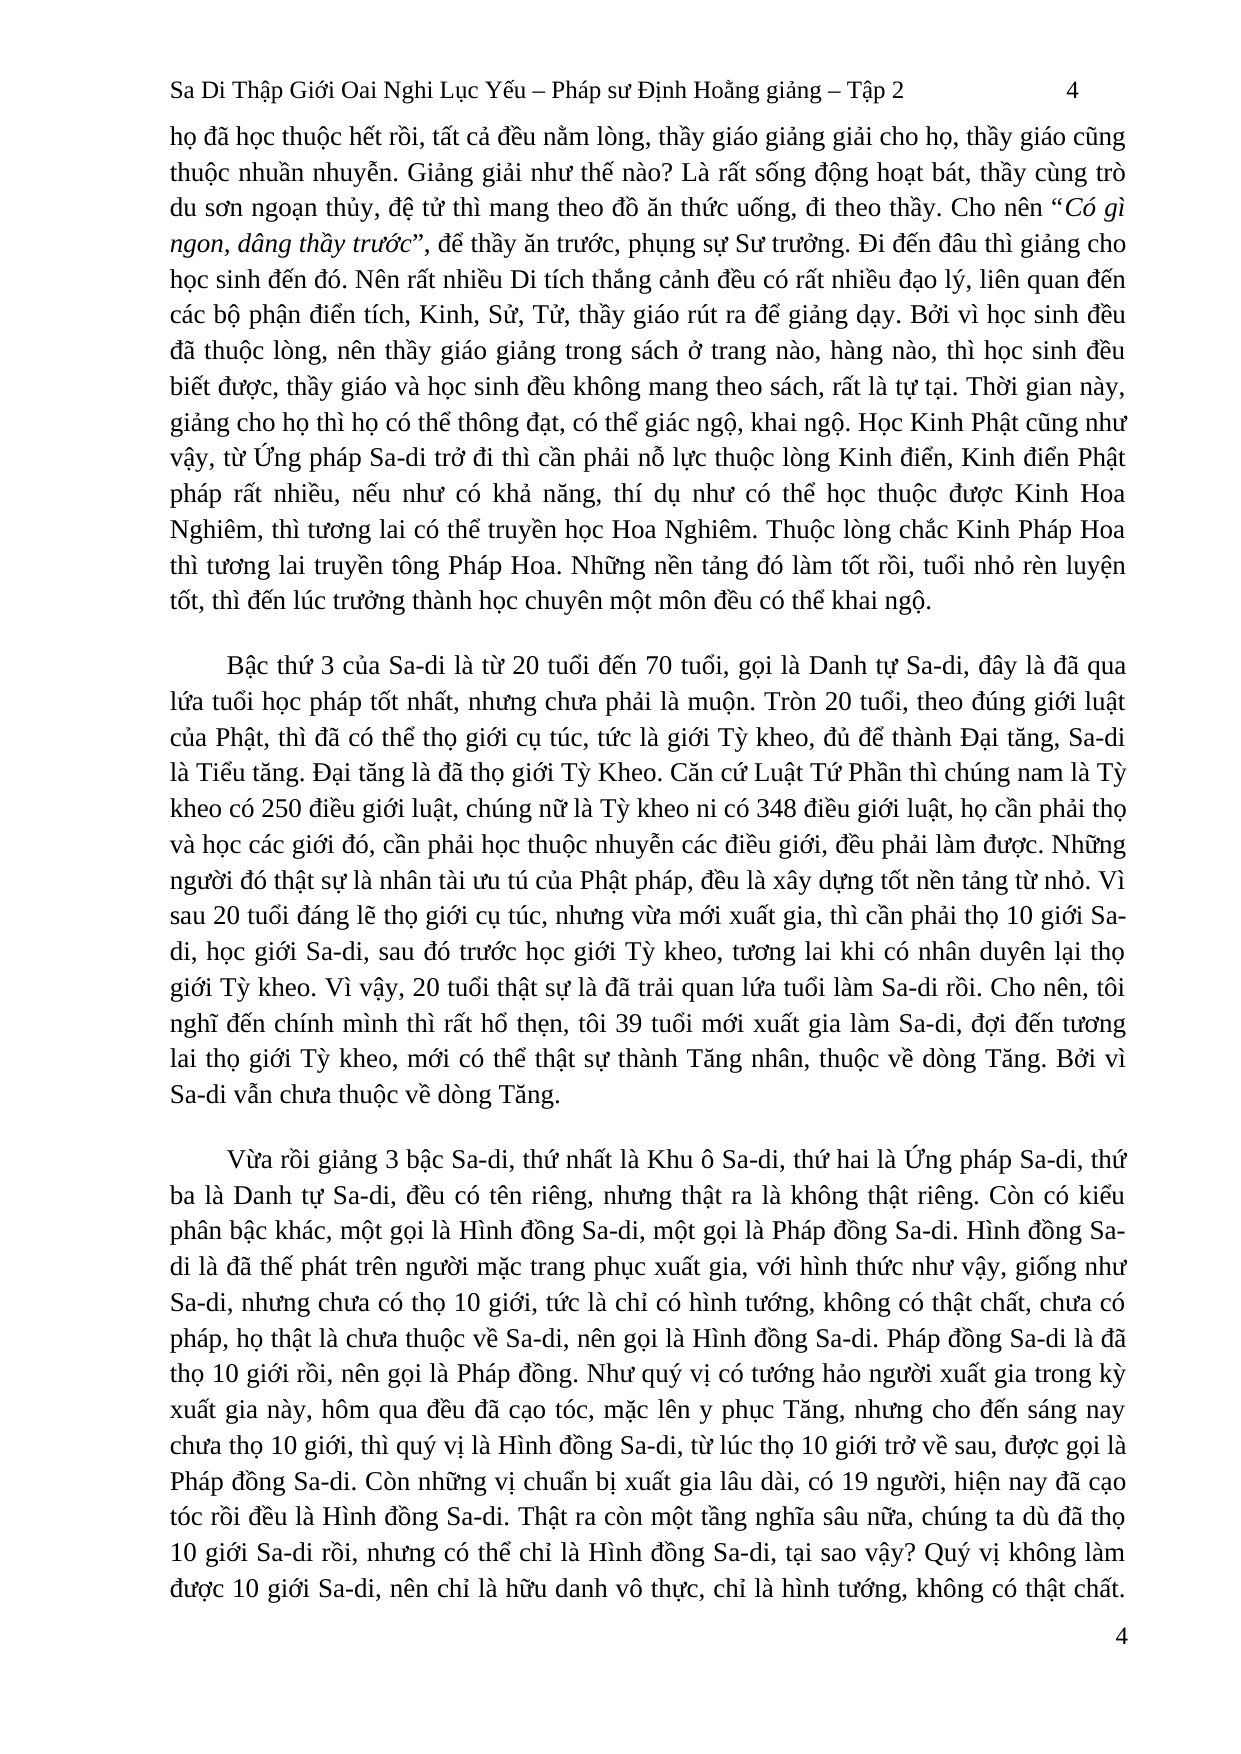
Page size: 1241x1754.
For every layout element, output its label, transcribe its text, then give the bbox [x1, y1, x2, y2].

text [169, 120, 1128, 616]
text Bậc thứ 3 của Sa-di là từ 20 tuổi đến 70 tuổi, gọi là Danh tự Sa-di, đây là đã qua lứa tuổi học pháp tốt nhất, nhưng chưa phải là muộn. Tròn 20 tuổi, theo đúng giới luật của Phật, thì đã có thể thọ giới cụ túc, tức là giới Tỳ kheo, đủ để thành Đại tăng, Sa-di là Tiểu tăng. Đại tăng là đã thọ giới Tỳ Kheo. Căn cứ Luật Tứ Phần thì chúng nam là Tỳ kheo có 250 điều giới luật, chúng nữ là Tỳ kheo ni có 348 điều giới luật, họ cần phải thọ và học các giới đó, cần phải học thuộc nhuyễn các điều giới, đều phải làm được. Những người đó thật sự là nhân tài ưu tú của Phật pháp, đều là xây dựng tốt nền tảng từ nhỏ. Vì sau 20 tuổi đáng lẽ thọ giới cụ túc, nhưng vừa mới xuất gia, thì cần phải thọ 10 giới Sa-di, học giới Sa-di, sau đó trước học giới Tỳ kheo, tương lai khi có nhân duyên lại thọ giới Tỳ kheo. Vì vậy, 20 tuổi thật sự là đã trải quan lứa tuổi làm Sa-di rồi. Cho nên, tôi nghĩ đến chính mình thì rất hổ thẹn, tôi 39 tuổi mới xuất gia làm Sa-di, đợi đến tương lai thọ giới Tỳ kheo, mới có thể thật sự thành Tăng nhân, thuộc về dòng Tăng. Bởi vì Sa-di vẫn chưa thuộc về dòng Tăng. [169, 649, 1128, 1109]
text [169, 1143, 1128, 1603]
